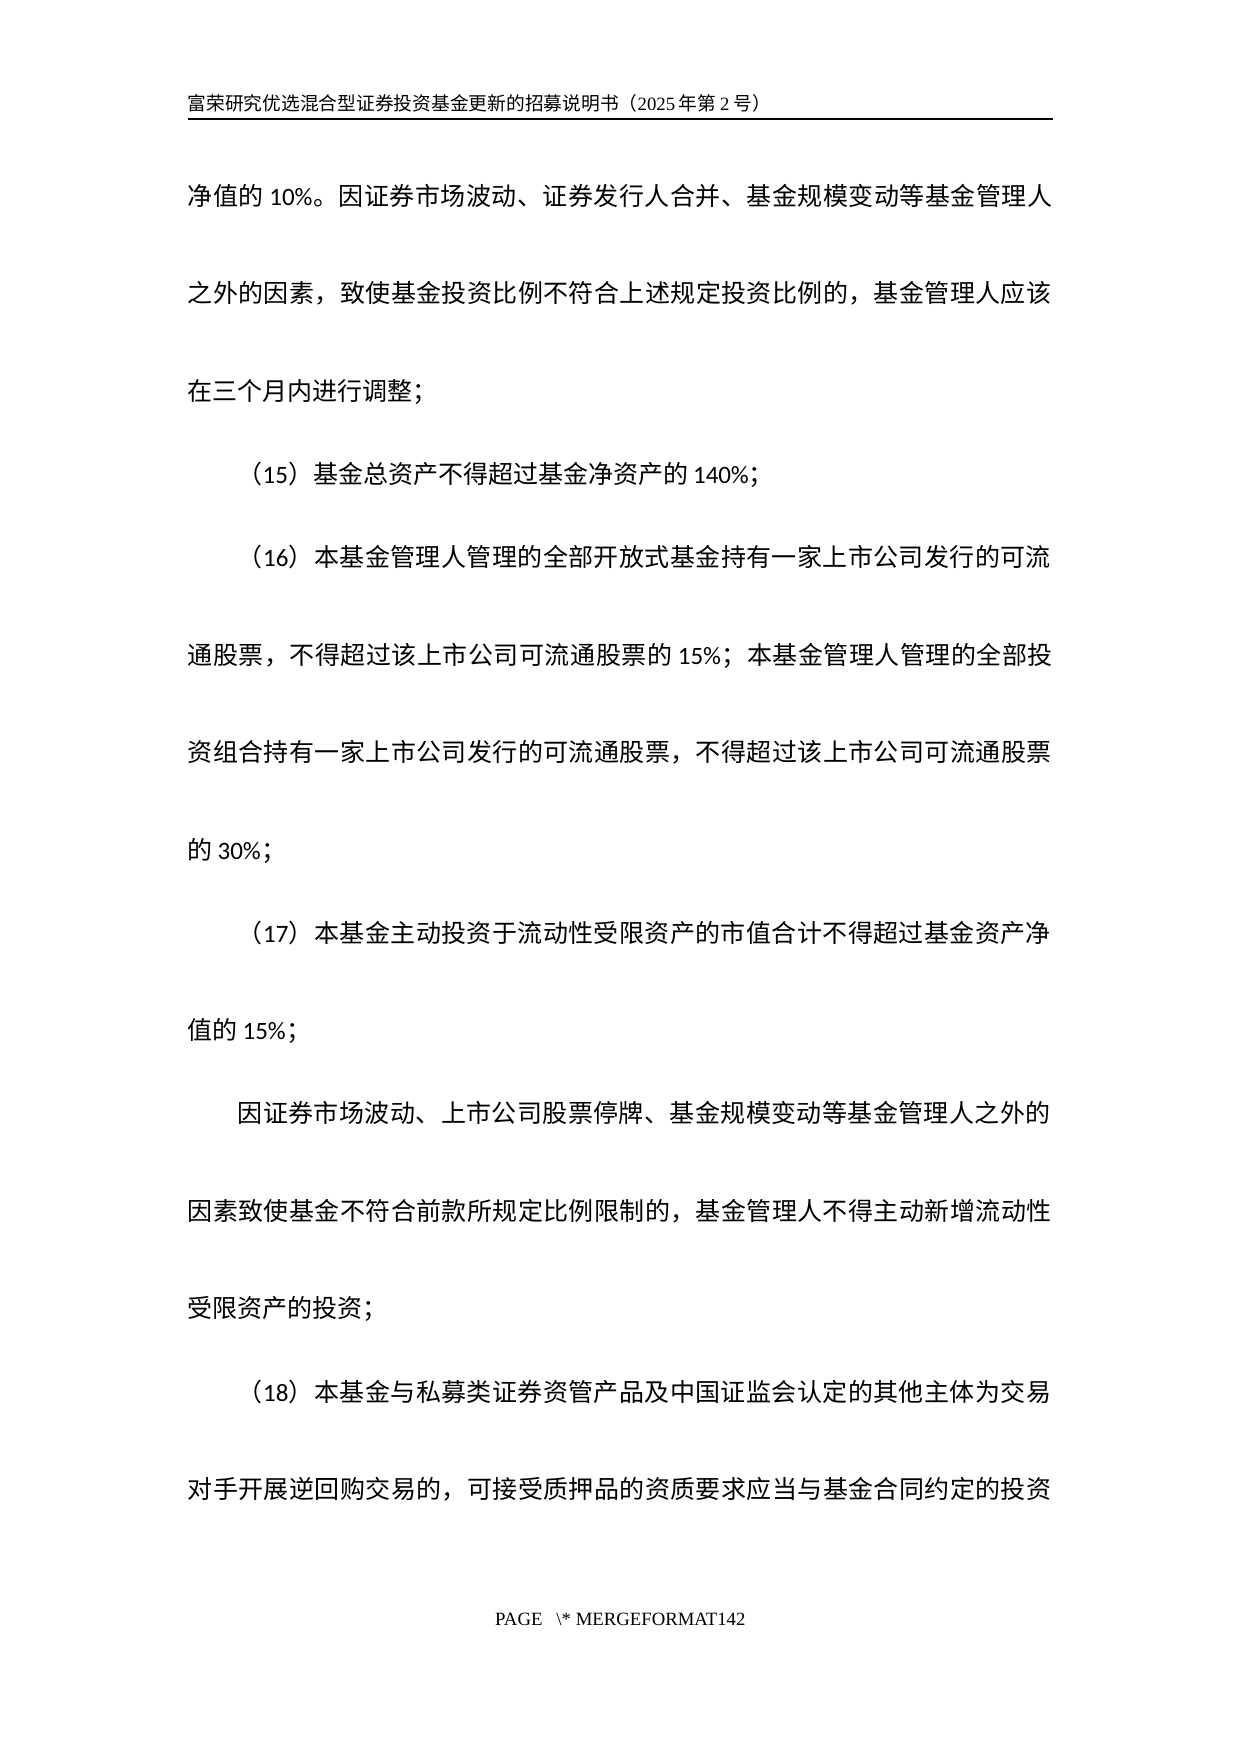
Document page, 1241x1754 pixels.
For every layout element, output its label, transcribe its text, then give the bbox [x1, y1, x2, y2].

text （16）本基金管理人管理的全部开放式基金持有一家上市公司发行的可流通股票，不得超过该上市公司可流通股票的15%；本基金管理人管理的全部投资组合持有一家上市公司发行的可流通股票，不得超过该上市公司可流通股票的30%； [187, 523, 1053, 881]
text 因证券市场波动、上市公司股票停牌、基金规模变动等基金管理人之外的因素致使基金不符合前款所规定比例限制的，基金管理人不得主动新增流动性受限资产的投资； [187, 1079, 1053, 1339]
text （15）基金总资产不得超过基金净资产的140%； [187, 440, 1053, 505]
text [187, 162, 1053, 422]
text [187, 1358, 1053, 1520]
text （17）本基金主动投资于流动性受限资产的市值合计不得超过基金资产净值的15%； [187, 899, 1053, 1061]
